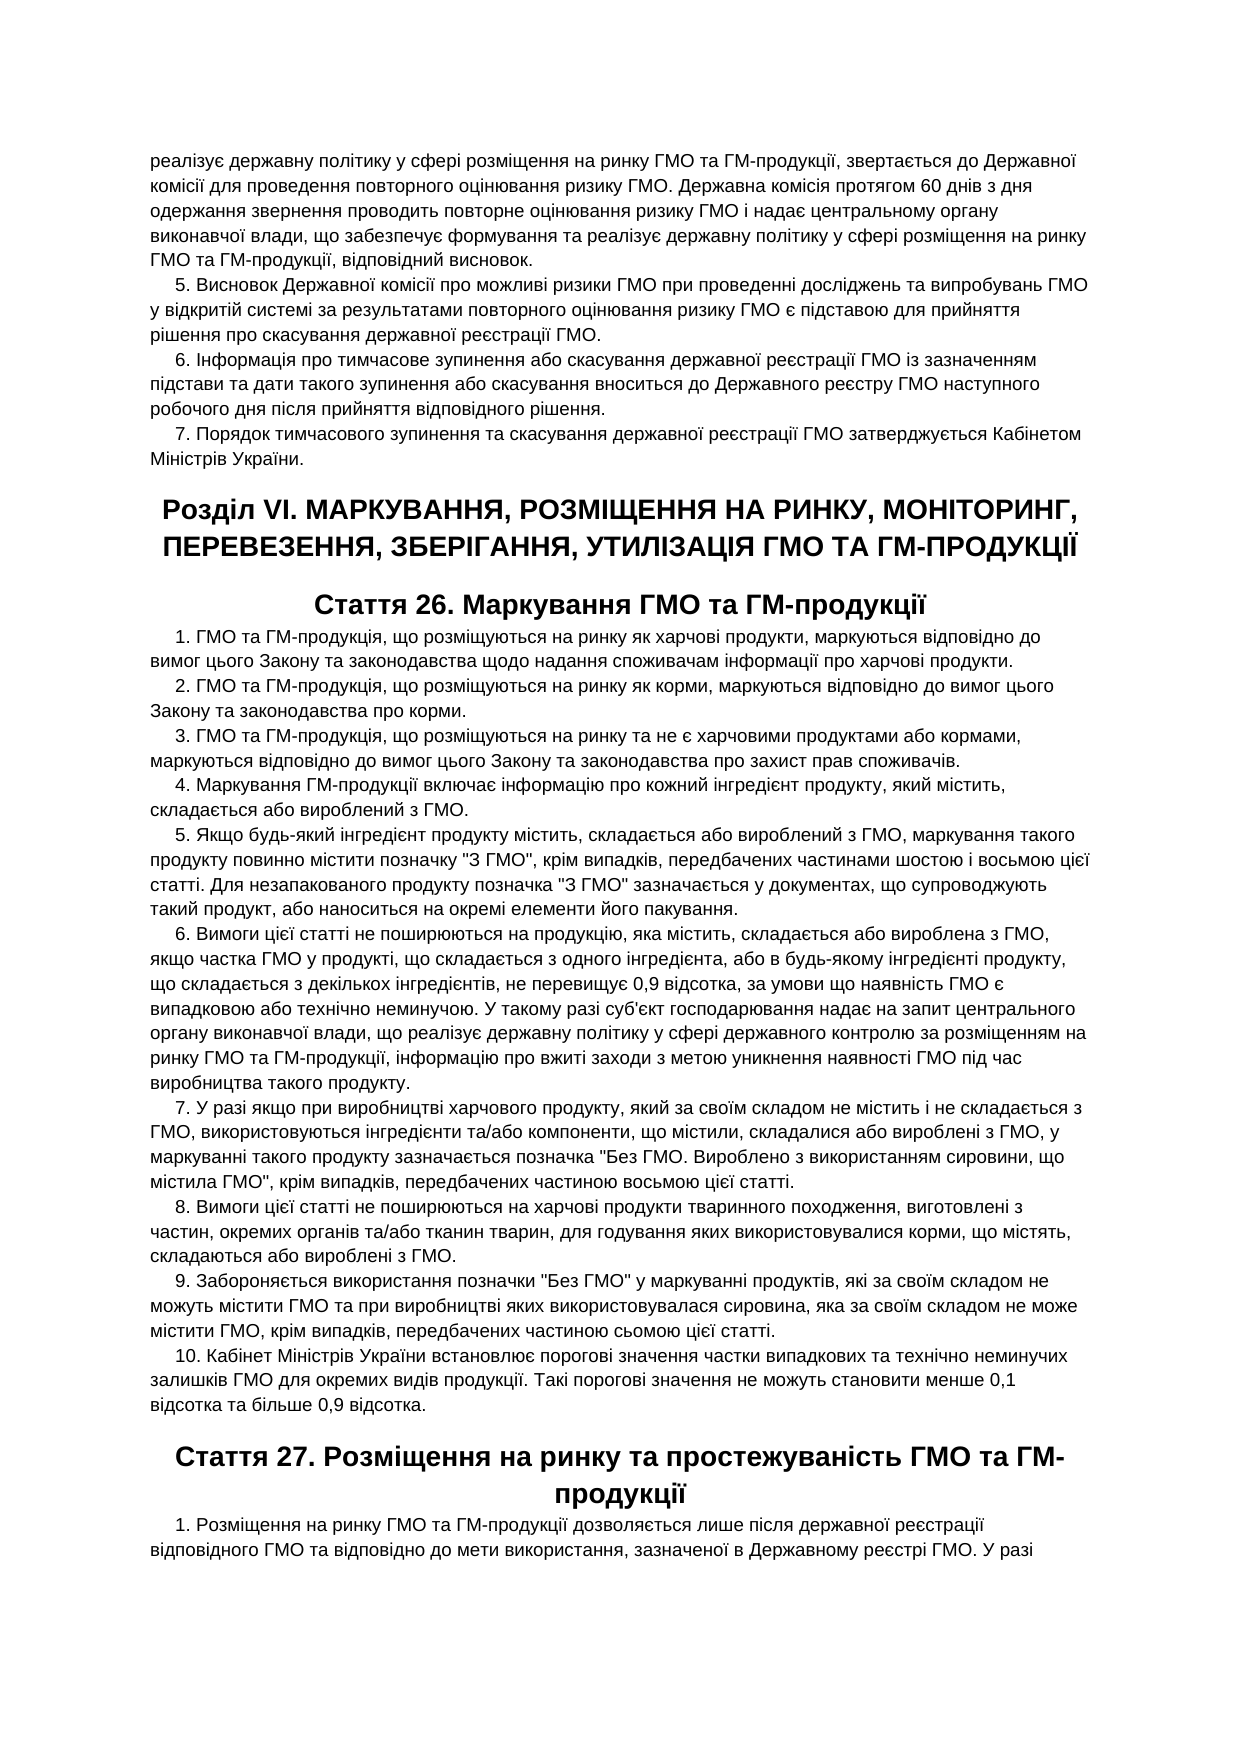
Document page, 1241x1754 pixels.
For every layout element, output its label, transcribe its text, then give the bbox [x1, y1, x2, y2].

text 7. У разі якщо при виробництві харчового продукту, який за своїм складом не містить і не складається з ГМО, використовуються інгредієнти та/або компоненти, що містили, складалися або вироблені з ГМО, у маркуванні такого продукту зазначається позначка "Без ГМО. Вироблено з використанням сировини, що містила ГМО", крім випадків, передбачених частиною восьмою цієї статті. [150, 1097, 1090, 1192]
text 5. Висновок Державної комісії про можливі ризики ГМО при проведенні досліджень та випробувань ГМО у відкритій системі за результатами повторного оцінювання ризику ГМО є підставою для прийняття рішення про скасування державної реєстрації ГМО. [150, 274, 1090, 345]
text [150, 1514, 1090, 1560]
subtitle Стаття 27. Розміщення на ринку та простежуваність ГМО та ГМ-продукції [150, 1440, 1090, 1509]
subtitle Стаття 26. Маркування ГМО та ГМ-продукції [150, 588, 1090, 621]
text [150, 150, 1090, 271]
text 5. Якщо будь-який інгредієнт продукту містить, складається або вироблений з ГМО, маркування такого продукту повинно містити позначку "З ГМО", крім випадків, передбачених частинами шостою і восьмою цієї статті. Для незапакованого продукту позначка "З ГМО" зазначається у документах, що супроводжують такий продукт, або наноситься на окремі елементи його пакування. [150, 824, 1090, 920]
text 9. Забороняється використання позначки "Без ГМО" у маркуванні продуктів, які за своїм складом не можуть містити ГМО та при виробництві яких використовувалася сировина, яка за своїм складом не може містити ГМО, крім випадків, передбачених частиною сьомою цієї статті. [150, 1270, 1090, 1341]
text 6. Інформація про тимчасове зупинення або скасування державної реєстрації ГМО із зазначенням підстави та дати такого зупинення або скасування вноситься до Державного реєстру ГМО наступного робочого дня після прийняття відповідного рішення. [150, 348, 1090, 419]
text 10. Кабінет Міністрів України встановлює порогові значення частки випадкових та технічно неминучих залишків ГМО для окремих видів продукції. Такі порогові значення не можуть становити менше 0,1 відсотка та більше 0,9 відсотка. [150, 1344, 1090, 1416]
subtitle Розділ VI. МАРКУВАННЯ, РОЗМІЩЕННЯ НА РИНКУ, МОНІТОРИНГ, ПЕРЕВЕЗЕННЯ, ЗБЕРІГАННЯ, УТИЛІЗАЦІЯ ГМО ТА ГМ-ПРОДУКЦІЇ [150, 493, 1090, 563]
text 6. Вимоги цієї статті не поширюються на продукцію, яка містить, складається або вироблена з ГМО, якщо частка ГМО у продукті, що складається з одного інгредієнта, або в будь-якому інгредієнті продукту, що складається з декількох інгредієнтів, не перевищує 0,9 відсотка, за умови що наявність ГМО є випадковою або технічно неминучою. У такому разі суб'єкт господарювання надає на запит центрального органу виконавчої влади, що реалізує державну політику у сфері державного контролю за розміщенням на ринку ГМО та ГМ-продукції, інформацію про вжиті заходи з метою уникнення наявності ГМО під час виробництва такого продукту. [150, 923, 1090, 1093]
text 4. Маркування ГМ-продукції включає інформацію про кожний інгредієнт продукту, який містить, складається або вироблений з ГМО. [150, 774, 1090, 821]
text 1. ГМО та ГМ-продукція, що розміщуються на ринку як харчові продукти, маркуються відповідно до вимог цього Закону та законодавства щодо надання споживачам інформації про харчові продукти. [150, 626, 1090, 672]
text 7. Порядок тимчасового зупинення та скасування державної реєстрації ГМО затверджується Кабінетом Міністрів України. [150, 423, 1090, 469]
text 8. Вимоги цієї статті не поширюються на харчові продукти тваринного походження, виготовлені з частин, окремих органів та/або тканин тварин, для годування яких використовувалися корми, що містять, складаються або вироблені з ГМО. [150, 1196, 1090, 1267]
text 2. ГМО та ГМ-продукція, що розміщуються на ринку як корми, маркуються відповідно до вимог цього Закону та законодавства про корми. [150, 675, 1090, 721]
text 3. ГМО та ГМ-продукція, що розміщуються на ринку та не є харчовими продуктами або кормами, маркуються відповідно до вимог цього Закону та законодавства про захист прав споживачів. [150, 725, 1090, 771]
